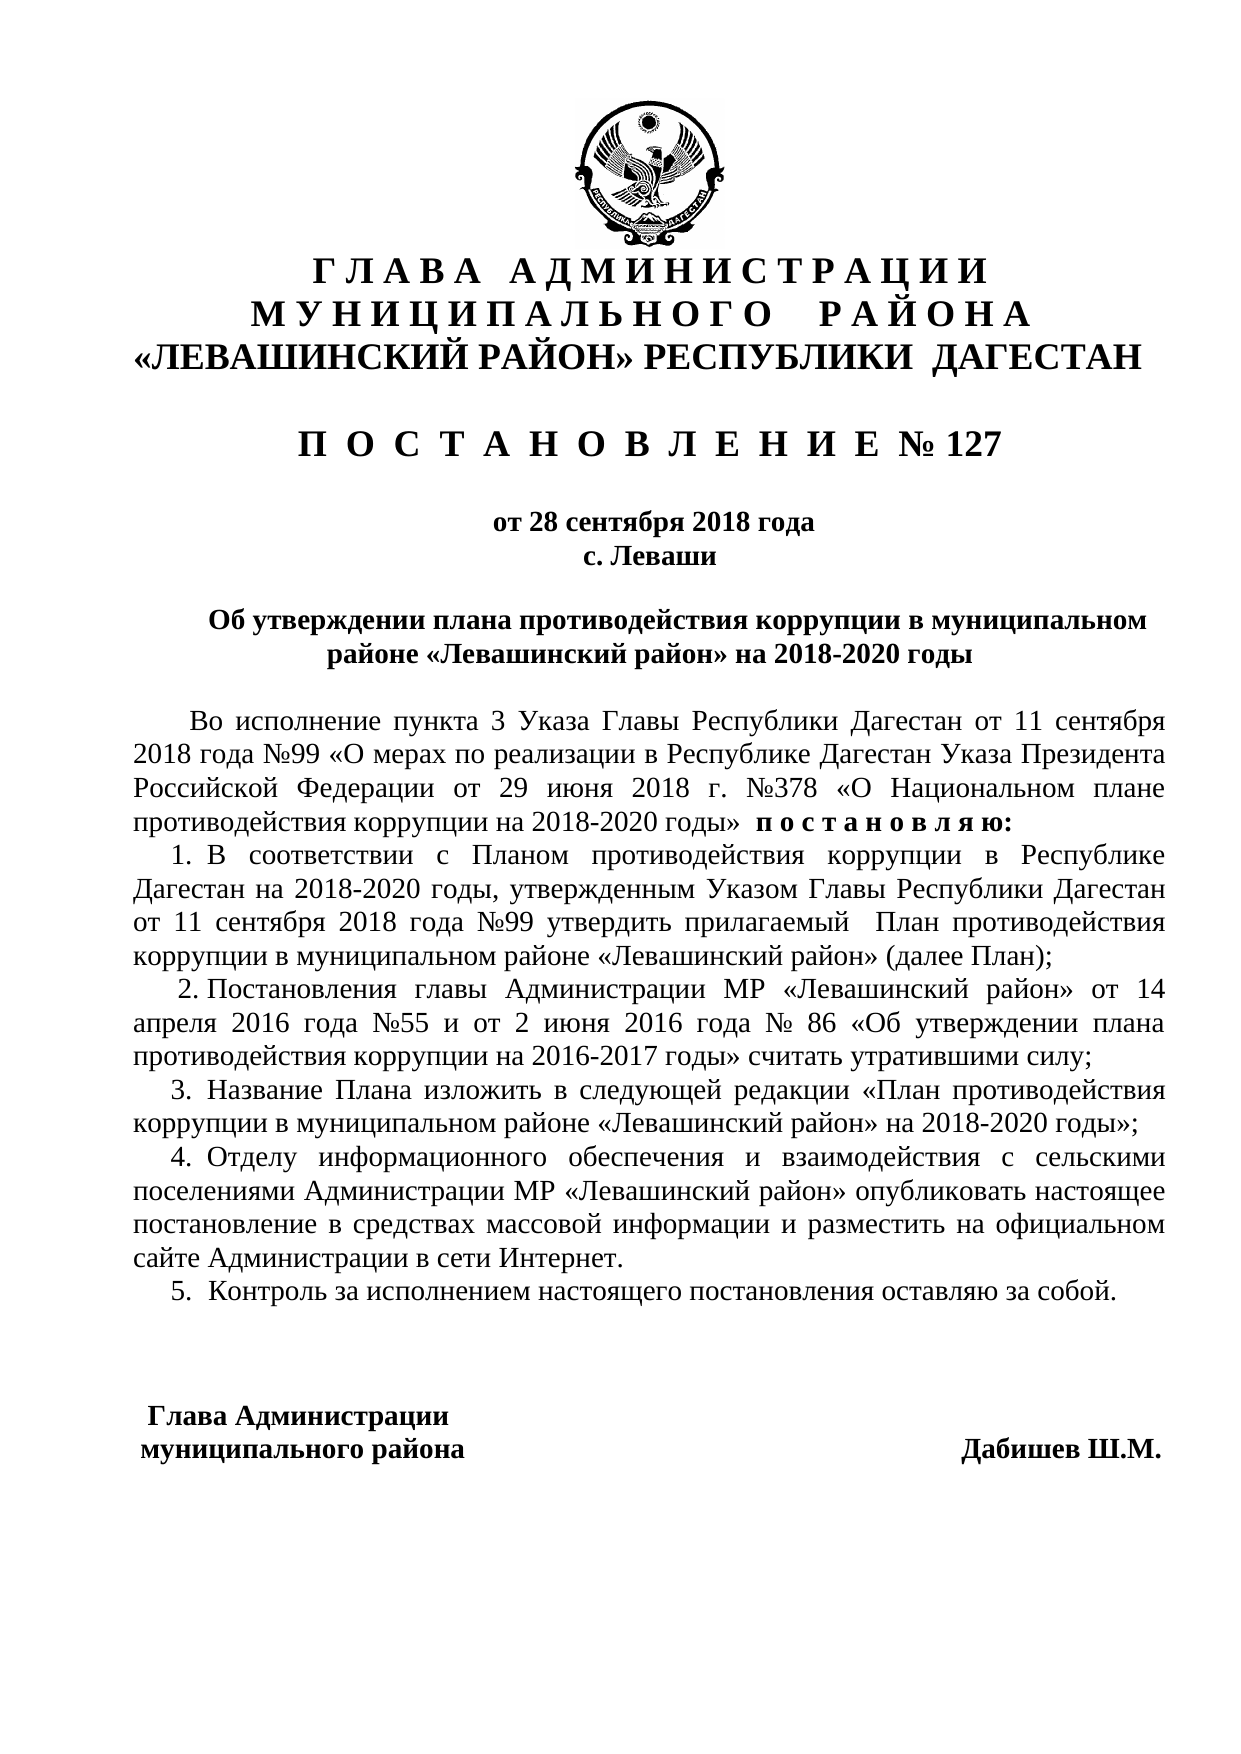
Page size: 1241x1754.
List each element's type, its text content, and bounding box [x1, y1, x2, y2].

subtitle П О С Т А Н О В Л Е Н И Е № 127 [133, 421, 1167, 464]
text М У Н И Ц И П А Л Ь Н О Г О Р А Й О Н А [133, 292, 1148, 335]
subtitle от 28 сентября 2018 года [133, 504, 1107, 538]
text Глава Администрации [133, 1398, 1167, 1431]
text с. Леваши [133, 538, 1167, 571]
picture [574, 98, 725, 249]
list Название Плана изложить в следующей редакции «План противодействия коррупции в муниципальном районе «Левашинский район» на 2018-2020 годы»; [133, 1072, 1167, 1139]
text Г Л А В А А Д М И Н И С Т Р А Ц И И [133, 93, 1167, 292]
list Постановления главы Администрации МР «Левашинский район» от 14 апреля 2016 года №55 и от 2 июня 2016 года № 86 «Об утверждении плана противодействия коррупции на 2016-2017 годы» считать утратившими силу; [133, 971, 1167, 1072]
list Отделу информационного обеспечения и взаимодействия с сельскими поселениями Администрации МР «Левашинский район» опубликовать настоящее постановление в средствах массовой информации и разместить на официальном сайте Администрации в сети Интернет. [133, 1139, 1167, 1273]
list В соответствии с Планом противодействия коррупции в Республике Дагестан на 2018-2020 годы, утвержденным Указом Главы Республики Дагестан от 11 сентября 2018 года №99 утвердить прилагаемый План противодействия коррупции в муниципальном районе «Левашинский район» (далее План); [133, 837, 1167, 971]
text Об утверждении плана противодействия коррупции в муниципальном районе «Левашинский район» на 2018-2020 годы [133, 602, 1167, 669]
text «ЛЕВАШИНСКИЙ РАЙОН» РЕСПУБЛИКИ ДАГЕСТАН [133, 335, 1161, 378]
text Во исполнение пункта 3 Указа Главы Республики Дагестан от 11 сентября 2018 года №99 «О мерах по реализации в Республике Дагестан Указа Президента Российской Федерации от 29 июня 2018 г. №378 «О Национальном плане противодействия коррупции на 2018-2020 годы» п о с т а н о в л я ю: [133, 703, 1167, 837]
list Контроль за исполнением настоящего постановления оставляю за собой. [170, 1273, 1167, 1307]
text муниципального района Дабишев Ш.М. [133, 1431, 1167, 1465]
